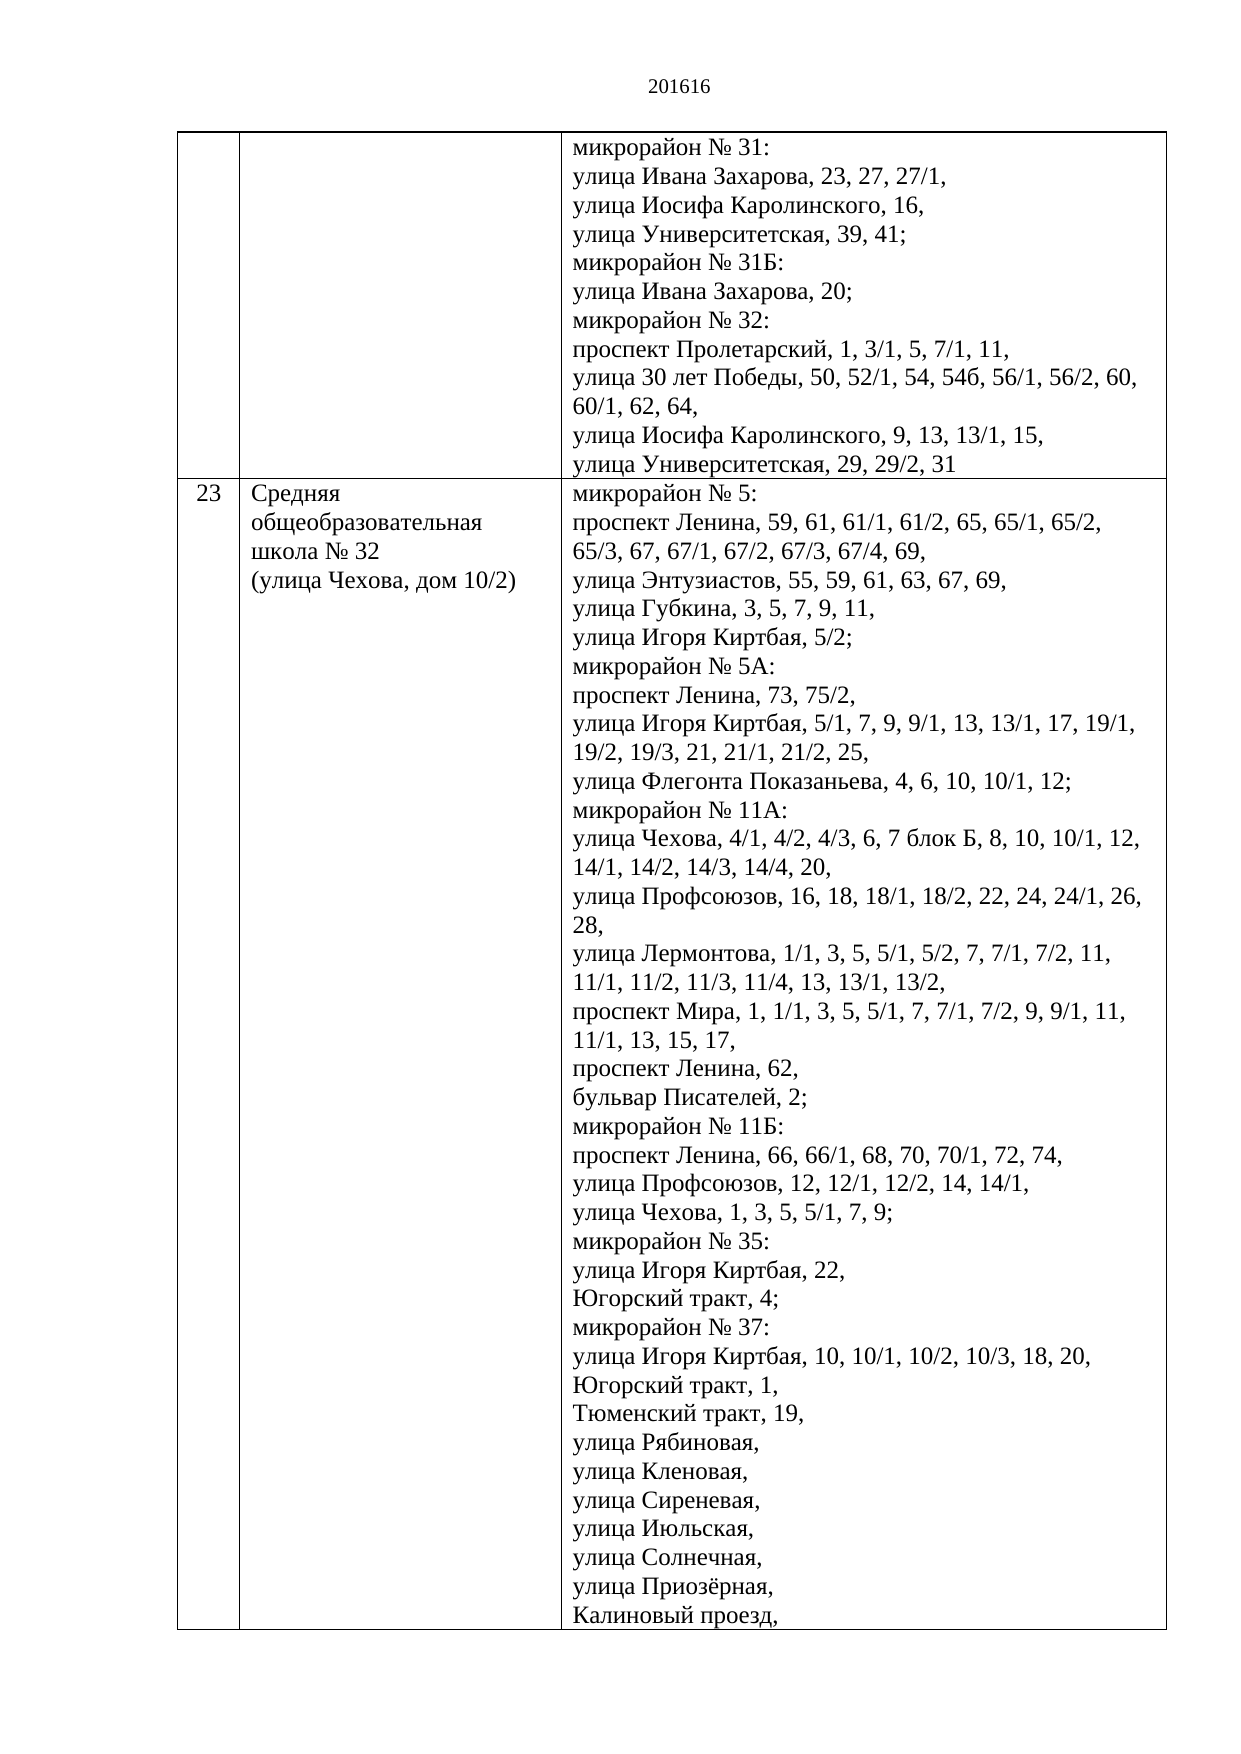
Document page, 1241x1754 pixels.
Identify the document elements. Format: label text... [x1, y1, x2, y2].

table_cell 22 [178, 133, 239, 477]
table_cell 23 [178, 479, 239, 1628]
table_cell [240, 479, 561, 1628]
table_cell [562, 133, 1166, 477]
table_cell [562, 479, 1166, 1628]
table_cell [240, 133, 561, 477]
